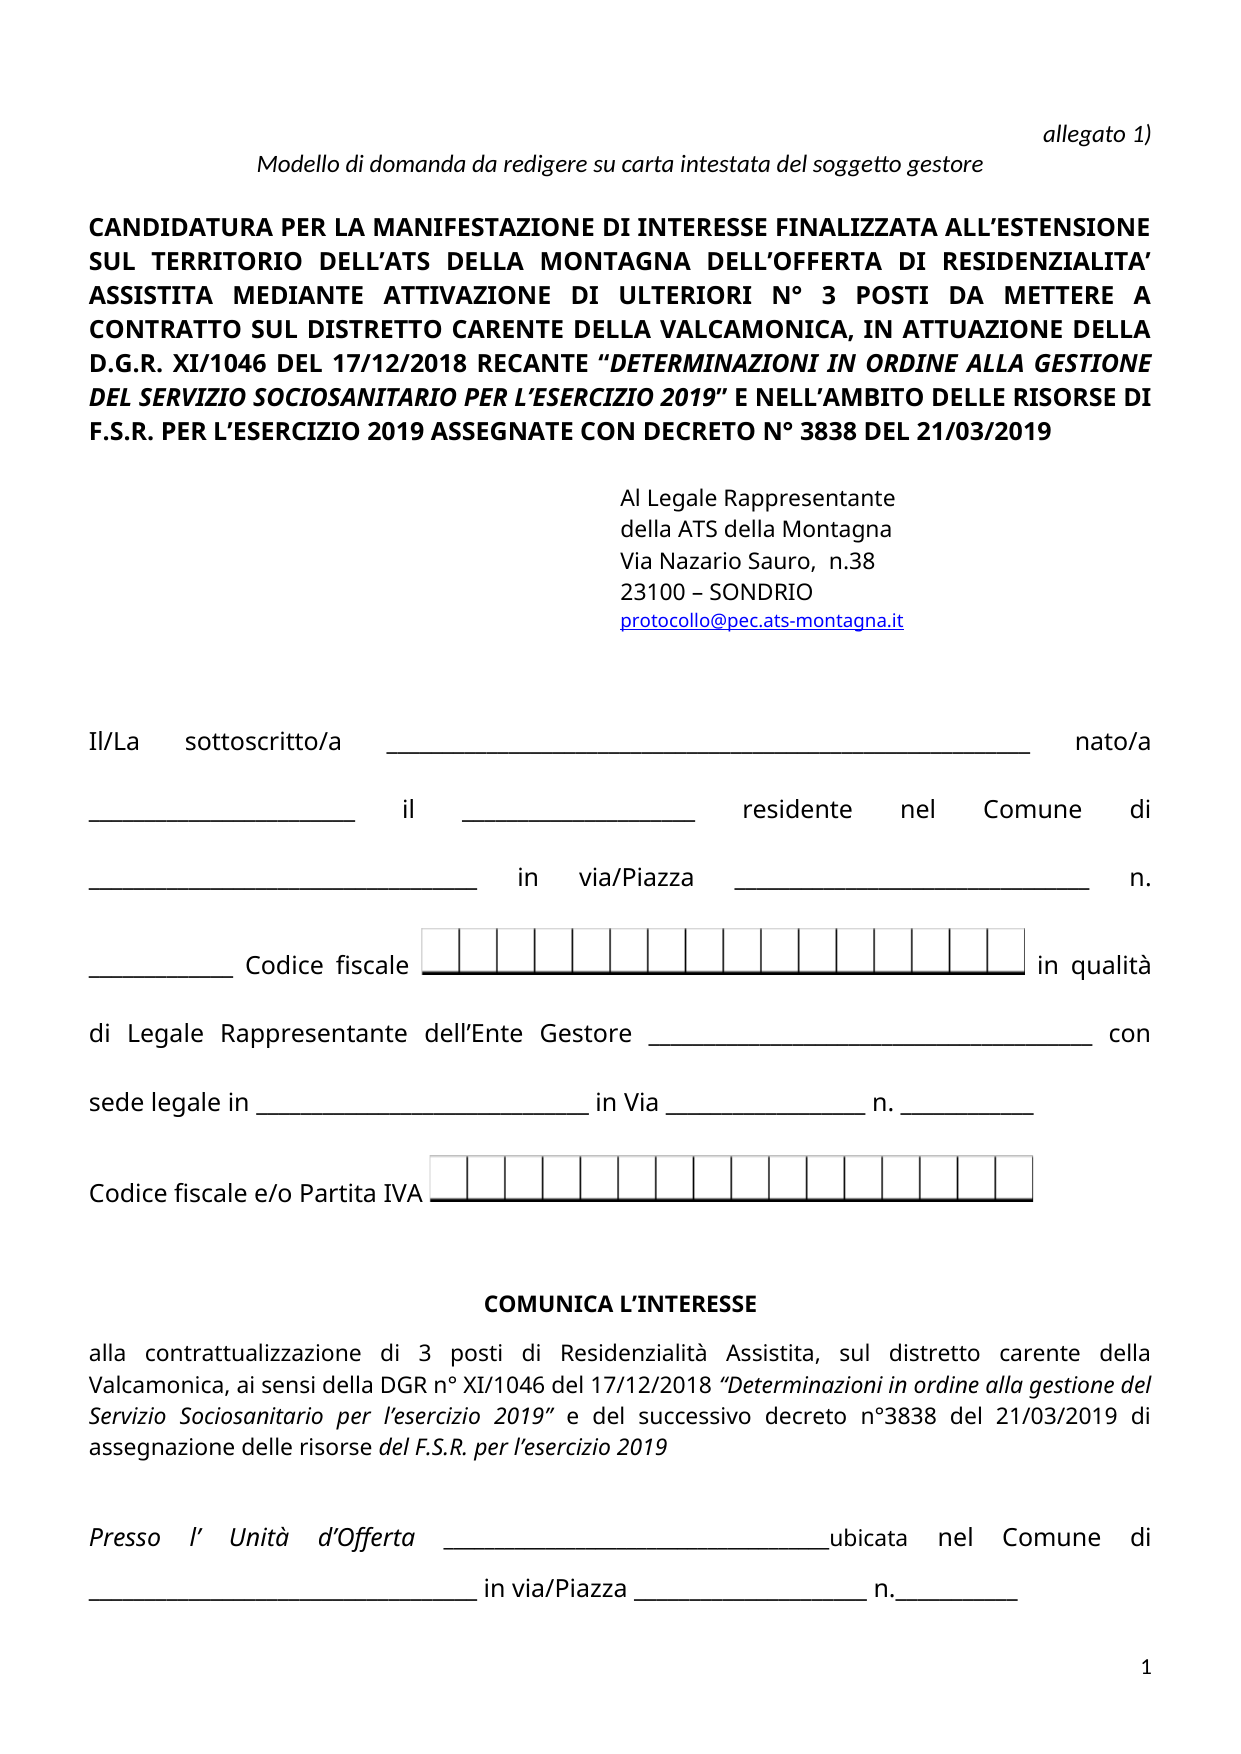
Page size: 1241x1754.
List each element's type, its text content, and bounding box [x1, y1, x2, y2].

text Via Nazario Sauro, n.38 [517, 545, 1152, 576]
text Modello di domanda da redigere su carta intestata del soggetto gestore [89, 149, 1152, 179]
text Il/La sottoscritto/a __________________________________________________________ nato/a ________________________ il _____________________ residente nel Comune di ___________________________________ in via/Piazza ________________________________ n. _____________ Codice fiscale in qualità di Legale Rappresentante dell’Ente Gestore ________________________________________ con sede legale in ______________________________ in Via __________________ n. ____________ [89, 724, 1152, 1118]
text alla contrattualizzazione di 3 posti di Residenzialità Assistita, sul distretto carente della Valcamonica, ai sensi della DGR n° XI/1046 del 17/12/2018 “Determinazioni in ordine alla gestione del Servizio Sociosanitario per l’esercizio 2019” e del successivo decreto n°3838 del 21/03/2019 di assegnazione delle risorse del F.S.R. per l’esercizio 2019 [89, 1337, 1152, 1462]
text Al Legale Rappresentante [517, 482, 1152, 513]
text 23100 – SONDRIO [517, 576, 1152, 607]
text CANDIDATURA PER LA MANIFESTAZIONE DI INTERESSE FINALIZZATA ALL’ESTENSIONE SUL TERRITORIO DELL’ATS DELLA MONTAGNA DELL’OFFERTA DI RESIDENZIALITA’ ASSISTITA MEDIANTE ATTIVAZIONE DI ULTERIORI N° 3 POSTI DA METTERE A CONTRATTO SUL DISTRETTO CARENTE DELLA VALCAMONICA, IN ATTUAZIONE DELLA D.G.R. XI/1046 DEL 17/12/2018 RECANTE “DETERMINAZIONI IN ORDINE ALLA GESTIONE DEL SERVIZIO SOCIOSANITARIO PER L’ESERCIZIO 2019” E NELL’AMBITO DELLE RISORSE DI F.S.R. PER L’ESERCIZIO 2019 ASSEGNATE CON DECRETO N° 3838 DEL 21/03/2019 [59, 210, 1152, 448]
text Presso l’ Unità d’Offerta ______________________________________ubicata nel Comune di ___________________________________ in via/Piazza _____________________ n.___________ [89, 1519, 1152, 1604]
text allegato 1) [89, 118, 1152, 149]
text della ATS della Montagna [517, 513, 1152, 545]
text COMUNICA L’INTERESSE [89, 1287, 1152, 1319]
picture [421, 928, 1025, 975]
picture [429, 1155, 1034, 1202]
text protocollo@pec.ats-montagna.it [517, 607, 1152, 633]
